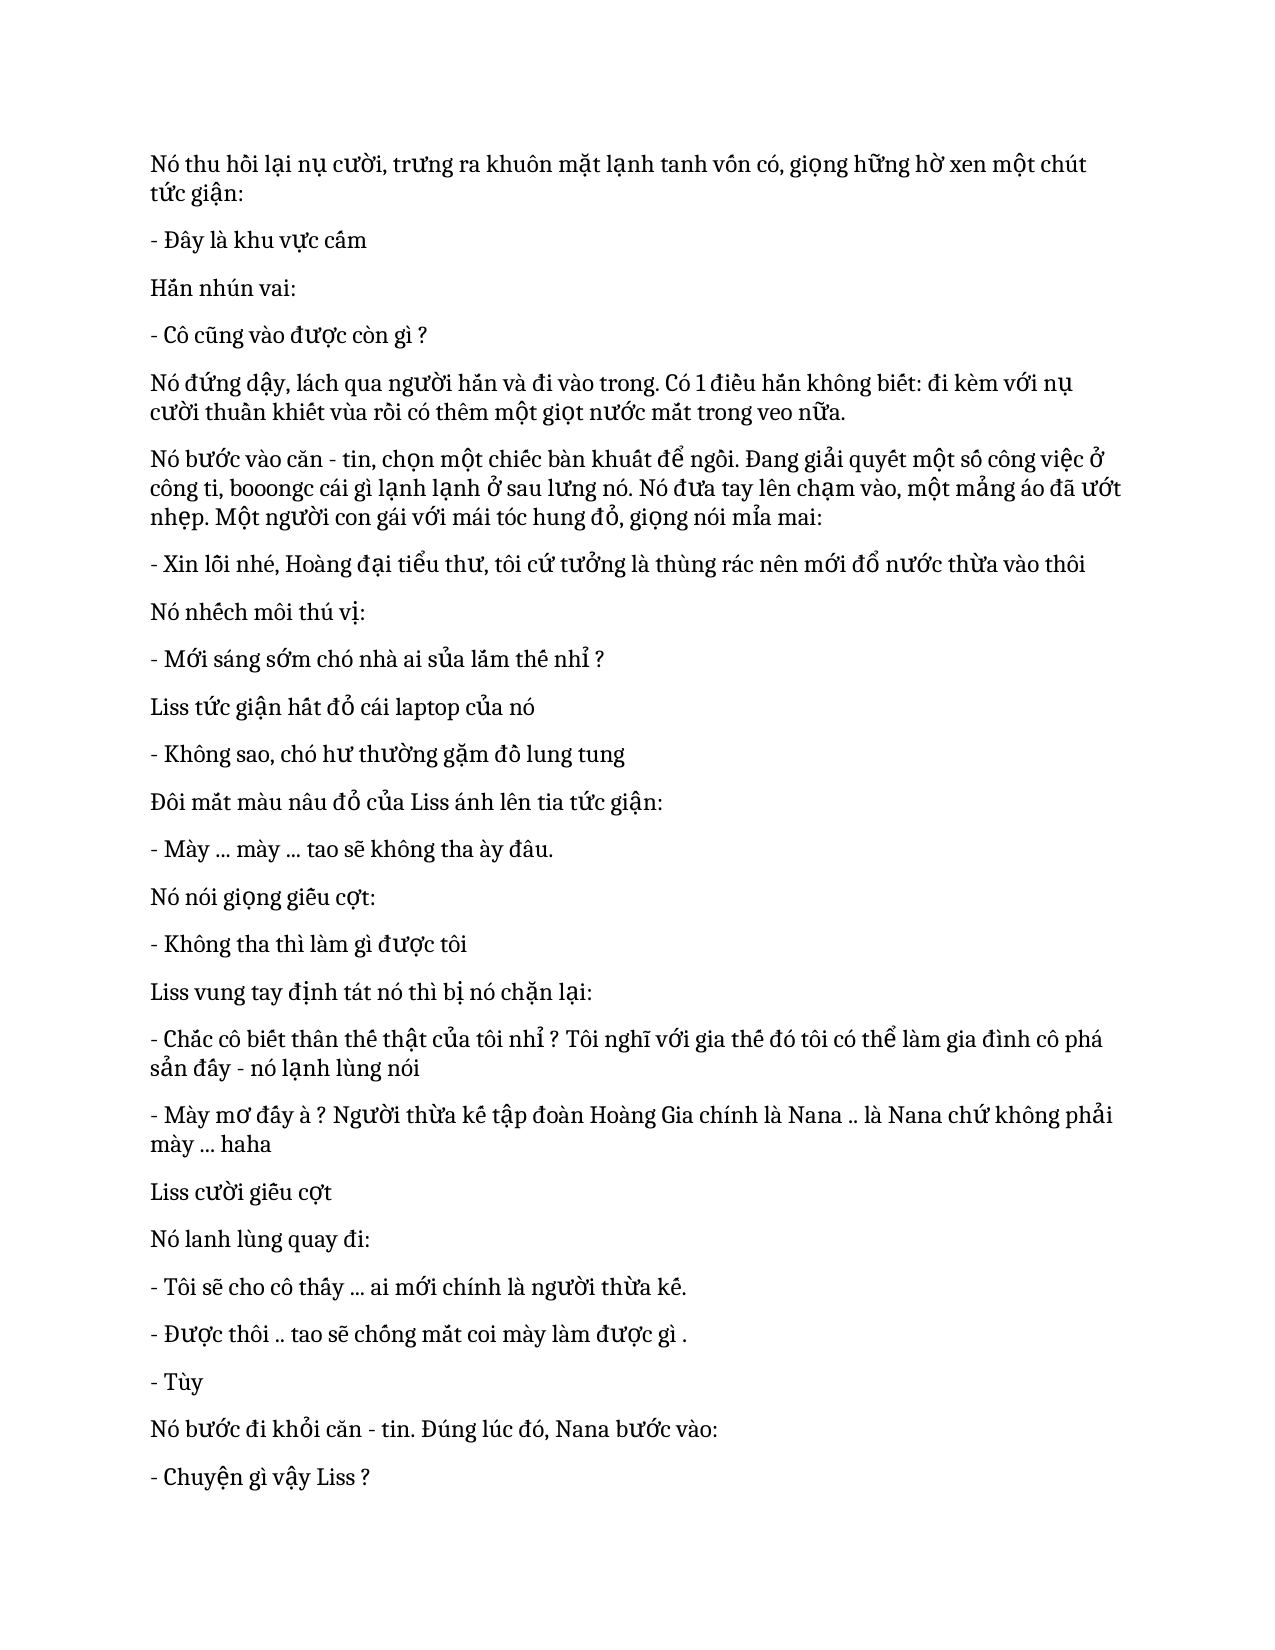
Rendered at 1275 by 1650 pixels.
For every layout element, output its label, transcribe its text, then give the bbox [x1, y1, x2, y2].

text Liss tức giận hất đỏ cái laptop của nó [150, 692, 1125, 721]
text Nó thu hồi lại nụ cười, trưng ra khuôn mặt lạnh tanh vốn có, giọng hững hờ xen một chút tức giận: [150, 150, 1125, 207]
text Liss vung tay định tát nó thì bị nó chặn lại: [150, 977, 1125, 1006]
text Hắn nhún vai: [150, 274, 1125, 302]
text - Cô cũng vào được còn gì ? [150, 321, 1125, 350]
text Nó bước đi khỏi căn - tin. Đúng lúc đó, Nana bước vào: [150, 1415, 1125, 1444]
text Nó nói giọng giễu cợt: [150, 882, 1125, 911]
text - Xin lỗi nhé, Hoàng đại tiểu thư, tôi cứ tưởng là thùng rác nên mới đổ nước thừa vào thôi [150, 550, 1125, 579]
text Nó đứng dậy, lách qua người hắn và đi vào trong. Có 1 điều hắn không biết: đi kèm với nụ cười thuần khiết vùa rồi có thêm một giọt nước mắt trong veo nữa. [150, 369, 1125, 426]
text Nó nhếch môi thú vị: [150, 597, 1125, 626]
text - Mới sáng sớm chó nhà ai sủa lắm thế nhỉ ? [150, 645, 1125, 674]
text Nó bước vào căn - tin, chọn một chiếc bàn khuất để ngồi. Đang giải quyết một số công việc ở công ti, booongc cái gì lạnh lạnh ở sau lưng nó. Nó đưa tay lên chạm vào, một mảng áo đã ướt nhẹp. Một người con gái với mái tóc hung đỏ, giọng nói mỉa mai: [150, 445, 1125, 531]
text - Được thôi .. tao sẽ chống mắt coi mày làm được gì . [150, 1320, 1125, 1349]
text - Chắc cô biết thân thế thật của tôi nhỉ ? Tôi nghĩ với gia thế đó tôi có thể làm gia đình cô phá sản đấy - nó lạnh lùng nói [150, 1025, 1125, 1082]
text - Tùy [150, 1367, 1125, 1396]
text - Chuyện gì vậy Liss ? [150, 1462, 1125, 1491]
text - Không tha thì làm gì được tôi [150, 930, 1125, 959]
text Nó lanh lùng quay đi: [150, 1225, 1125, 1254]
text Liss cười giễu cợt [150, 1177, 1125, 1206]
text - Tôi sẽ cho cô thấy ... ai mới chính là người thừa kế. [150, 1272, 1125, 1301]
text - Mày mơ đấy à ? Người thừa kế tập đoàn Hoàng Gia chính là Nana .. là Nana chứ không phải mày ... haha [150, 1101, 1125, 1159]
text - Mày ... mày ... tao sẽ không tha ày đâu. [150, 835, 1125, 864]
text Đôi mắt màu nâu đỏ của Liss ánh lên tia tức giận: [150, 787, 1125, 816]
text - Không sao, chó hư thường gặm đồ lung tung [150, 740, 1125, 769]
text - Đây là khu vực cấm [150, 226, 1125, 255]
